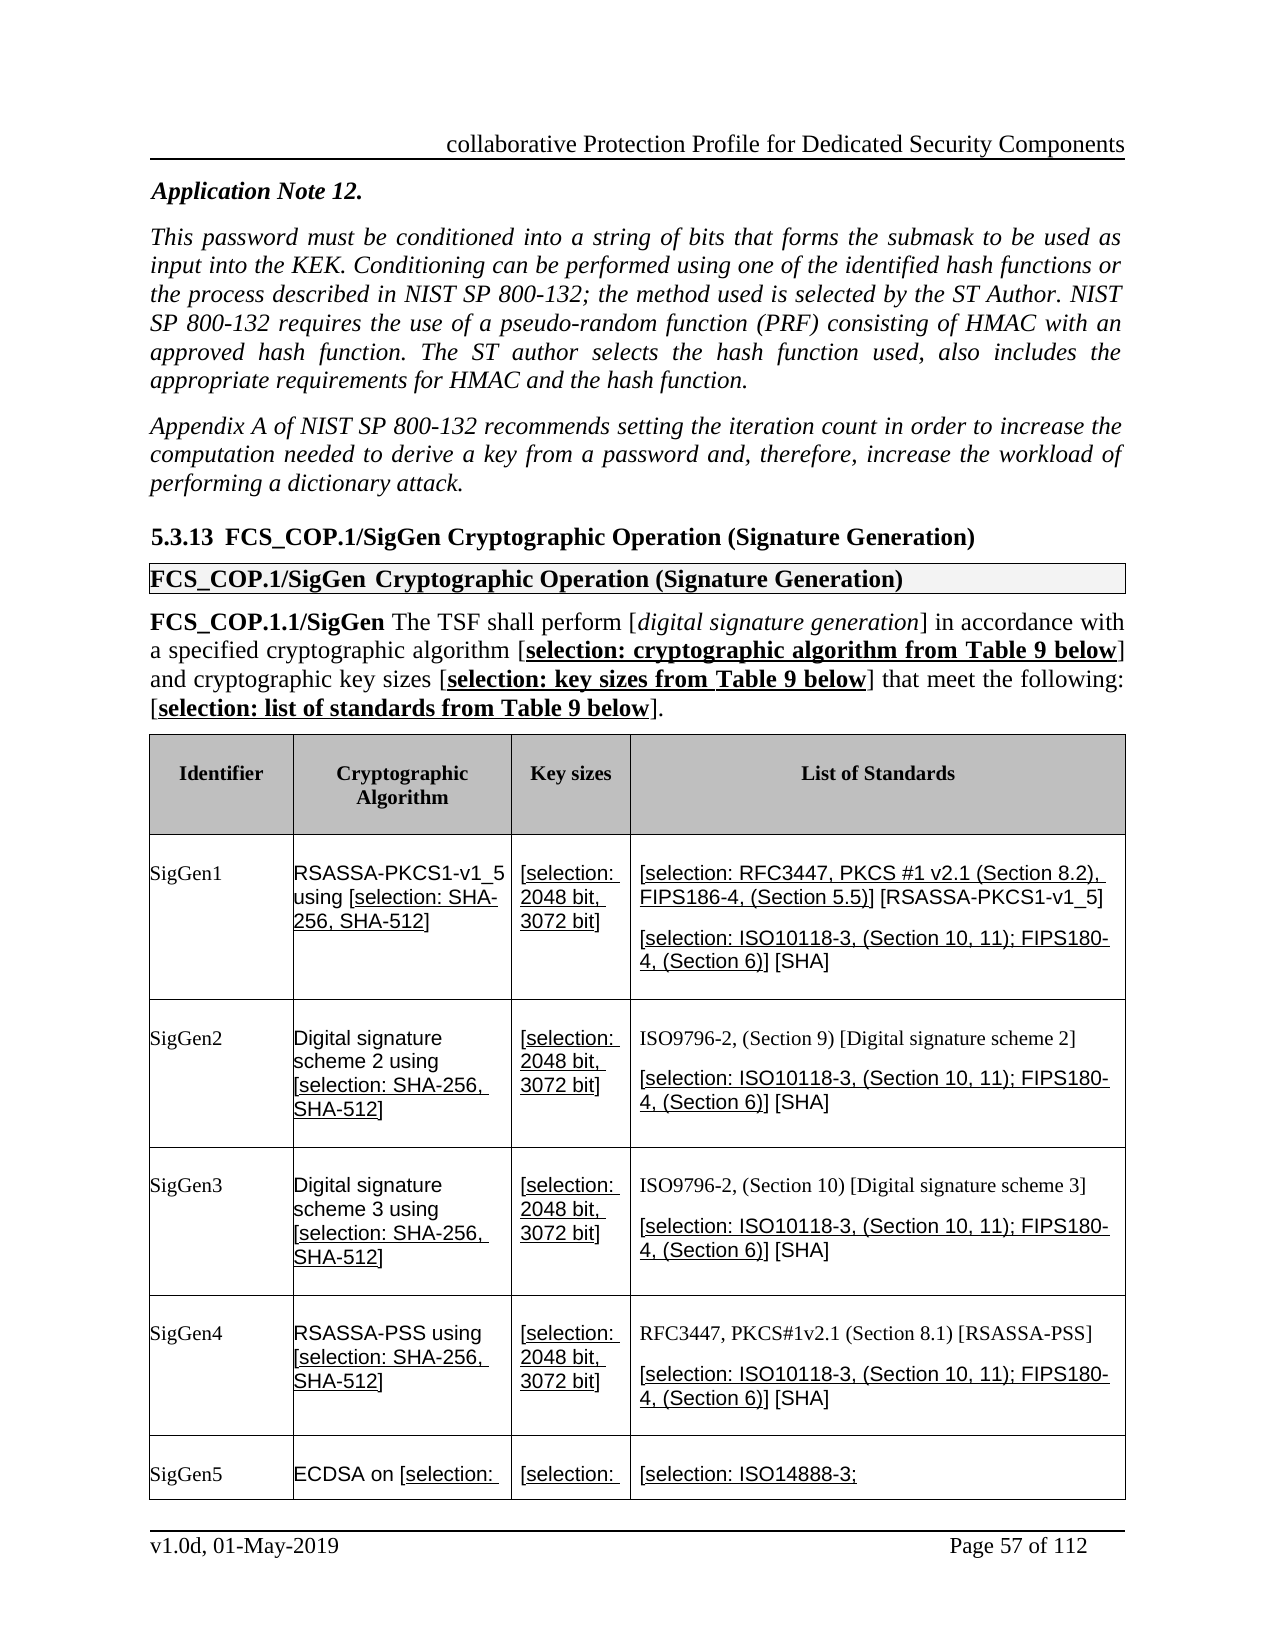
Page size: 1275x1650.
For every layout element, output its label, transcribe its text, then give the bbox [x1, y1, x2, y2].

table_cell SigGen3 [150, 1148, 293, 1295]
text Appendix A of NIST SP 800-132 recommends setting the iteration count in order to increase the computation needed to derive a key from a password and, therefore, increase the workload of performing a dictionary attack. [150, 411, 1125, 497]
table_cell Digital signature scheme 2 using [selection: SHA-256, SHA-512] [294, 1000, 511, 1147]
subtitle FCS_COP.1/SigGen Cryptographic Operation (Signature Generation) [151, 522, 1125, 551]
text FCS_COP.1/SigGen Cryptographic Operation (Signature Generation) [150, 564, 1125, 593]
table_cell SigGen2 [150, 1000, 293, 1147]
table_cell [512, 1436, 630, 1499]
table_header Key sizes [512, 735, 630, 834]
table_header Cryptographic Algorithm [294, 735, 511, 834]
table_header Identifier [150, 735, 293, 834]
table_cell [selection: 2048 bit, 3072 bit] [512, 835, 630, 999]
text This password must be conditioned into a string of bits that forms the submask to be used as input into the KEK. Conditioning can be performed using one of the identified hash functions or the process described in NIST SP 800-132; the method used is selected by the ST Author. NIST SP 800-132 requires the use of a pseudo-random function (PRF) consisting of HMAC with an approved hash function. The ST author selects the hash function used, also includes the appropriate requirements for HMAC and the hash function. [150, 222, 1125, 394]
table_cell [selection: 2048 bit, 3072 bit] [512, 1296, 630, 1435]
table_header List of Standards [631, 735, 1125, 834]
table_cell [294, 1436, 511, 1499]
table_cell [selection: RFC3447, PKCS #1 v2.1 (Section 8.2), FIPS186-4, (Section 5.5)] [RSASSA-PKCS1-v1_5] [selection: ISO10118-3, (Section 10, 11); FIPS180-4, (Section 6)] [SHA] [631, 835, 1125, 999]
table_cell RSASSA-PSS using [selection: SHA-256, SHA-512] [294, 1296, 511, 1435]
table_cell RSASSA-PKCS1-v1_5 using [selection: SHA-256, SHA-512] [294, 835, 511, 999]
table_cell RFC3447, PKCS#1v2.1 (Section 8.1) [RSASSA-PSS] [selection: ISO10118-3, (Section 10, 11); FIPS180-4, (Section 6)] [SHA] [631, 1296, 1125, 1435]
table_cell [selection: 2048 bit, 3072 bit] [512, 1148, 630, 1295]
table_cell [selection: 2048 bit, 3072 bit] [512, 1000, 630, 1147]
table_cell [631, 1436, 1125, 1499]
table_cell SigGen4 [150, 1296, 293, 1435]
table_cell Digital signature scheme 3 using [selection: SHA-256, SHA-512] [294, 1148, 511, 1295]
table_cell SigGen5 [150, 1436, 293, 1499]
table_cell ISO9796-2, (Section 9) [Digital signature scheme 2] [selection: ISO10118-3, (Section 10, 11); FIPS180-4, (Section 6)] [SHA] [631, 1000, 1125, 1147]
table_cell ISO9796-2, (Section 10) [Digital signature scheme 3] [selection: ISO10118-3, (Section 10, 11); FIPS180-4, (Section 6)] [SHA] [631, 1148, 1125, 1295]
table_cell SigGen1 [150, 835, 293, 999]
text FCS_COP.1.1/SigGen The TSF shall perform [digital signature generation] in accordance with a specified cryptographic algorithm [selection: cryptographic algorithm from Table 9 below] and cryptographic key sizes [selection: key sizes from Table 9 below] that meet the following: [selection: list of standards from Table 9 below]. [150, 607, 1125, 722]
